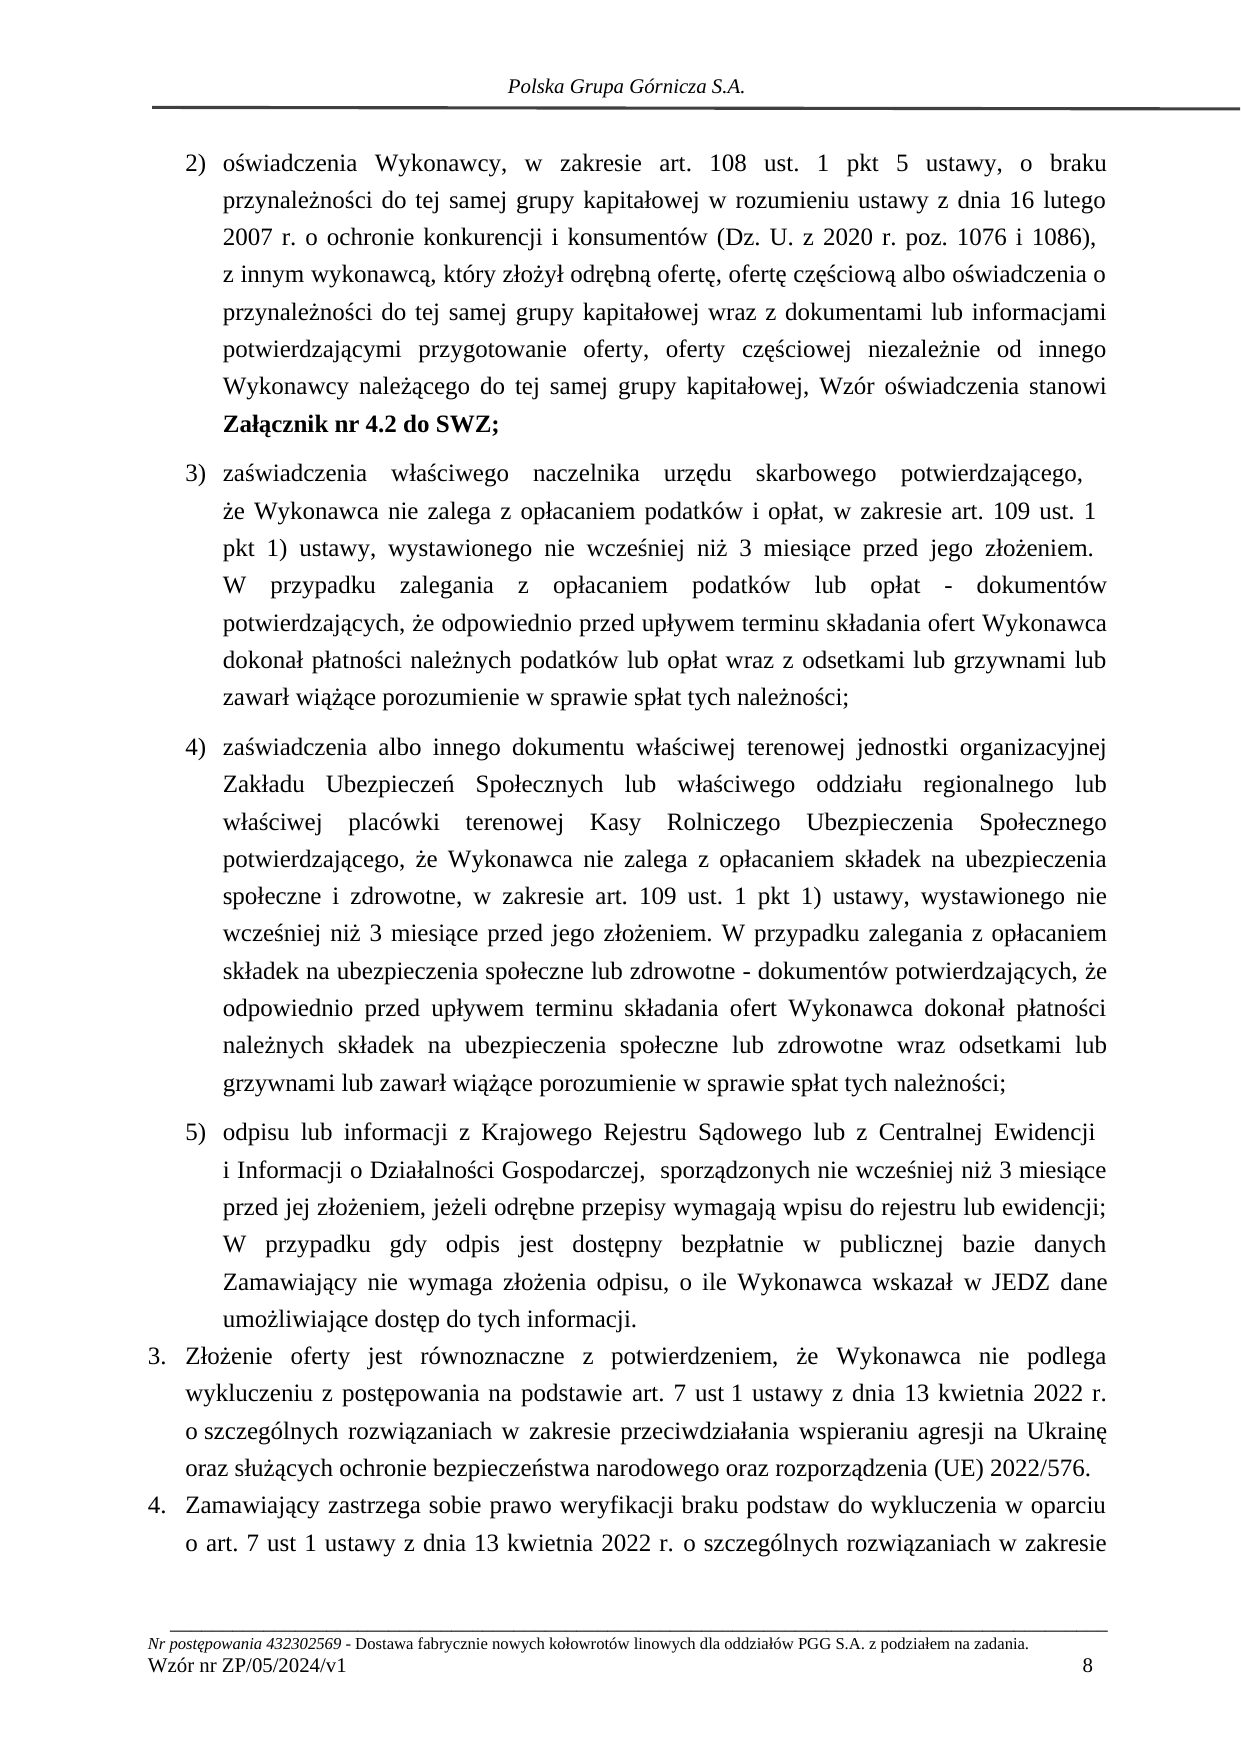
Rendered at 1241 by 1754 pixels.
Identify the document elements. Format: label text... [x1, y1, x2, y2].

list Złożenie oferty jest równoznaczne z potwierdzeniem, że Wykonawca nie podlega wykluczeniu z postępowania na podstawie art. 7 ust 1 ustawy z dnia 13 kwietnia 2022 r. o szczególnych rozwiązaniach w zakresie przeciwdziałania wspieraniu agresji na Ukrainę oraz służących ochronie bezpieczeństwa narodowego oraz rozporządzenia (UE) 2022/576. [148, 1341, 1107, 1482]
list zaświadczenia albo innego dokumentu właściwej terenowej jednostki organizacyjnej Zakładu Ubezpieczeń Społecznych lub właściwego oddziału regionalnego lub właściwej placówki terenowej Kasy Rolniczego Ubezpieczenia Społecznego potwierdzającego, że Wykonawca nie zalega z opłacaniem składek na ubezpieczenia społeczne i zdrowotne, w zakresie art. 109 ust. 1 pkt 1) ustawy, wystawionego nie wcześniej niż 3 miesiące przed jego złożeniem. W przypadku zalegania z opłacaniem składek na ubezpieczenia społeczne lub zdrowotne - dokumentów potwierdzających, że odpowiednio przed upływem terminu składania ofert Wykonawca dokonał płatności należnych składek na ubezpieczenia społeczne lub zdrowotne wraz odsetkami lub grzywnami lub zawarł wiążące porozumienie w sprawie spłat tych należności; [185, 732, 1107, 1096]
list odpisu lub informacji z Krajowego Rejestru Sądowego lub z Centralnej Ewidencji i Informacji o Działalności Gospodarczej, sporządzonych nie wcześniej niż 3 miesiące przed jej złożeniem, jeżeli odrębne przepisy wymagają wpisu do rejestru lub ewidencji; W przypadku gdy odpis jest dostępny bezpłatnie w publicznej bazie danych Zamawiający nie wymaga złożenia odpisu, o ile Wykonawca wskazał w JEDZ dane umożliwiające dostęp do tych informacji. [185, 1117, 1107, 1333]
list oświadczenia Wykonawcy, w zakresie art. 108 ust. 1 pkt 5 ustawy, o braku przynależności do tej samej grupy kapitałowej w rozumieniu ustawy z dnia 16 lutego 2007 r. o ochronie konkurencji i konsumentów (Dz. U. z 2020 r. poz. 1076 i 1086), z innym wykonawcą, który złożył odrębną ofertę, ofertę częściową albo oświadczenia o przynależności do tej samej grupy kapitałowej wraz z dokumentami lub informacjami potwierdzającymi przygotowanie oferty, oferty częściowej niezależnie od innego Wykonawcy należącego do tej samej grupy kapitałowej, Wzór oświadczenia stanowi Załącznik nr 4.2 do SWZ; [185, 148, 1107, 437]
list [148, 1490, 1107, 1556]
list zaświadczenia właściwego naczelnika urzędu skarbowego potwierdzającego, że Wykonawca nie zalega z opłacaniem podatków i opłat, w zakresie art. 109 ust. 1 pkt 1) ustawy, wystawionego nie wcześniej niż 3 miesiące przed jego złożeniem. W przypadku zalegania z opłacaniem podatków lub opłat - dokumentów potwierdzających, że odpowiednio przed upływem terminu składania ofert Wykonawca dokonał płatności należnych podatków lub opłat wraz z odsetkami lub grzywnami lub zawarł wiążące porozumienie w sprawie spłat tych należności; [185, 458, 1107, 711]
